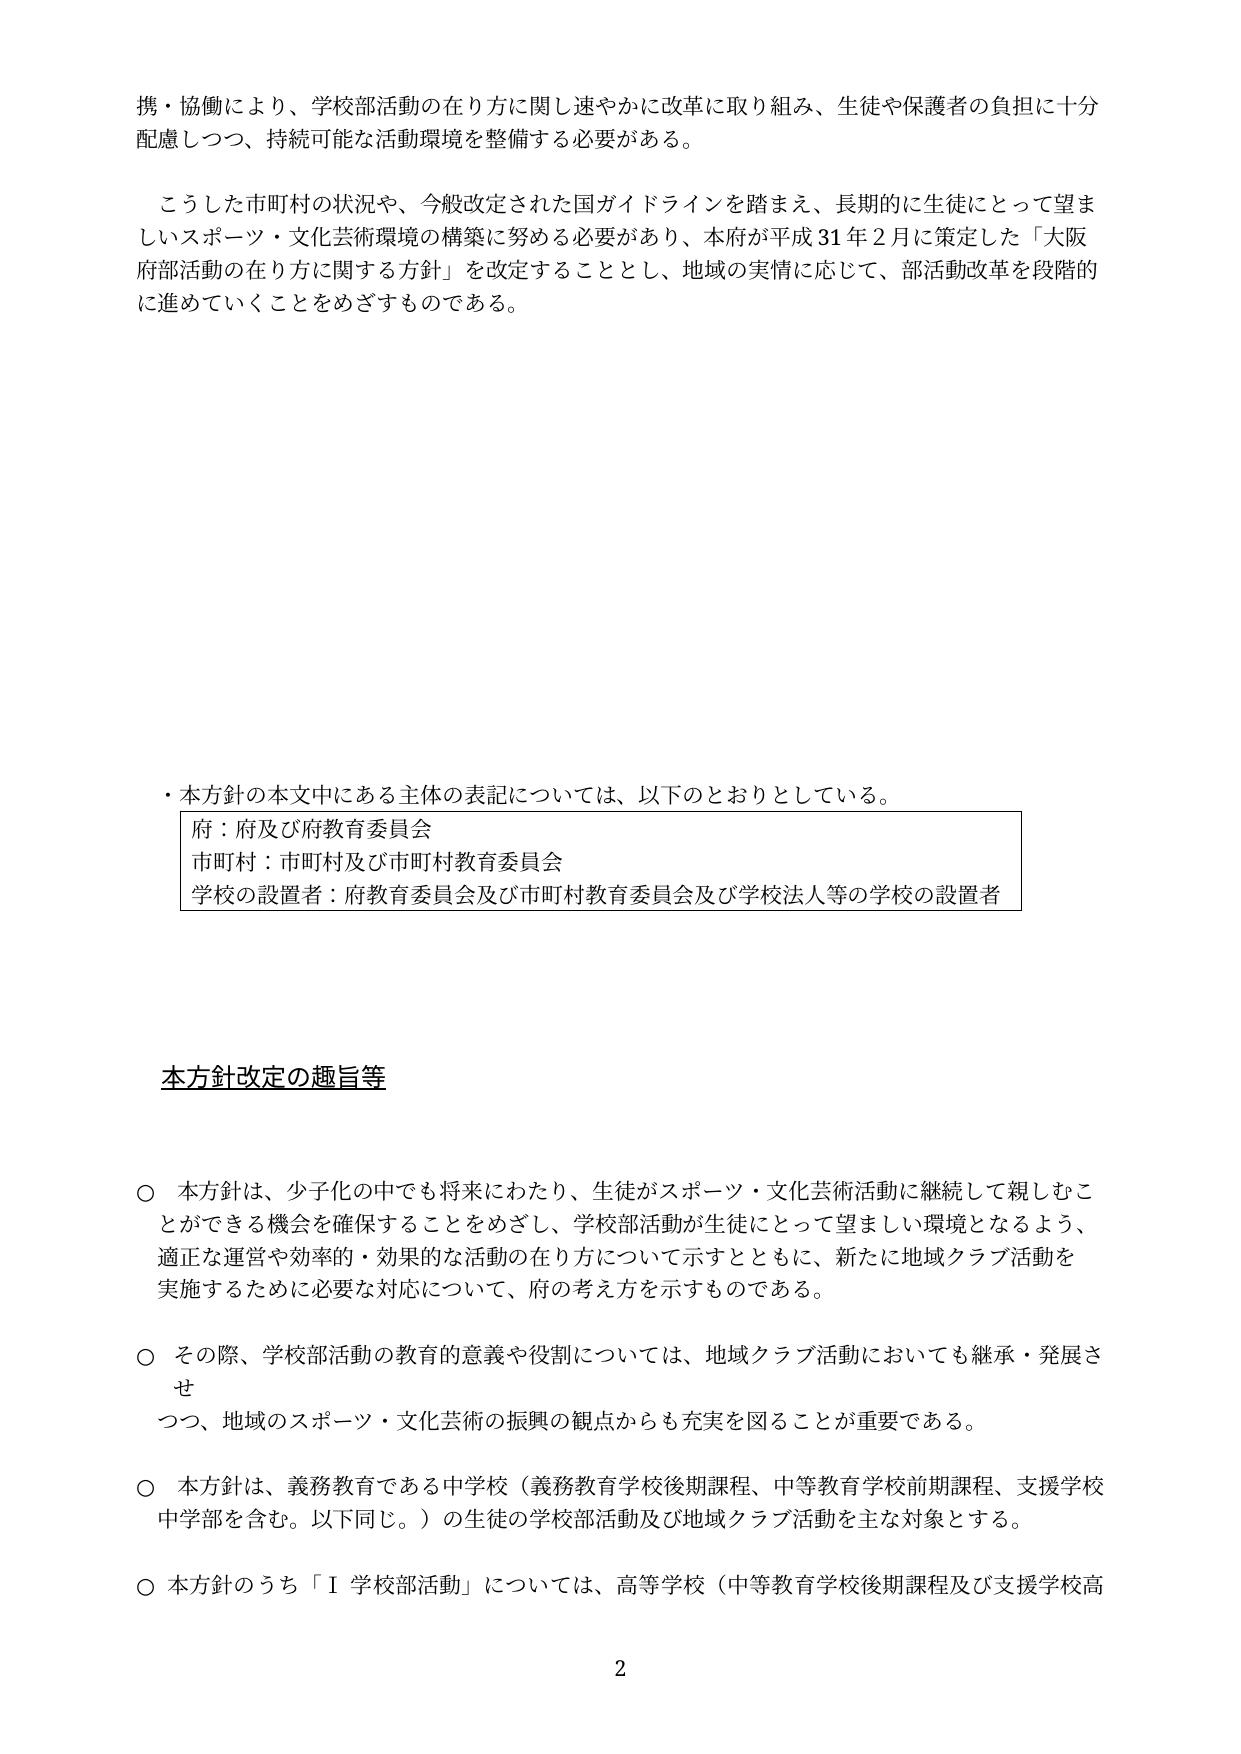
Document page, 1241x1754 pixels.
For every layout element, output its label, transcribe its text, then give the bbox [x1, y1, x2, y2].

table_header 府：府及び府教育委員会 市町村：市町村及び市町村教育委員会 学校の設置者：府教育委員会及び市町村教育委員会及び学校法人等の学校の設置者 [181, 812, 1021, 910]
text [136, 89, 1104, 154]
text 本方針改定の趣旨等 [136, 1042, 1104, 1108]
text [136, 1567, 1104, 1600]
text ・本方針の本文中にある主体の表記については、以下のとおりとしている。 [136, 778, 1104, 811]
text 適正な運営や効率的・効果的な活動の在り方について示すとともに、新たに地域クラブ活動を [158, 1239, 1104, 1272]
text ○ 本方針は、義務教育である中学校（義務教育学校後期課程、中等教育学校前期課程、支援学校中学部を含む。以下同じ。）の生徒の学校部活動及び地域クラブ活動を主な対象とする。 [136, 1469, 1104, 1534]
text つつ、地域のスポーツ・文化芸術の振興の観点からも充実を図ることが重要である。 [136, 1403, 1104, 1436]
text ○ 本方針は、少子化の中でも将来にわたり、生徒がスポーツ・文化芸術活動に継続して親しむこ [136, 1173, 1104, 1206]
text 実施するために必要な対応について、府の考え方を示すものである。 [158, 1272, 1104, 1305]
text こうした市町村の状況や、今般改定された国ガイドラインを踏まえ、長期的に生徒にとって望ましいスポーツ・文化芸術環境の構築に努める必要があり、本府が平成31年２月に策定した「大阪府部活動の在り方に関する方針」を改定することとし、地域の実情に応じて、部活動改革を段階的に進めていくことをめざすものである。 [136, 187, 1104, 318]
text とができる機会を確保することをめざし、学校部活動が生徒にとって望ましい環境となるよう、 [158, 1206, 1104, 1239]
list その際、学校部活動の教育的意義や役割については、地域クラブ活動においても継承・発展させ [136, 1338, 1104, 1403]
